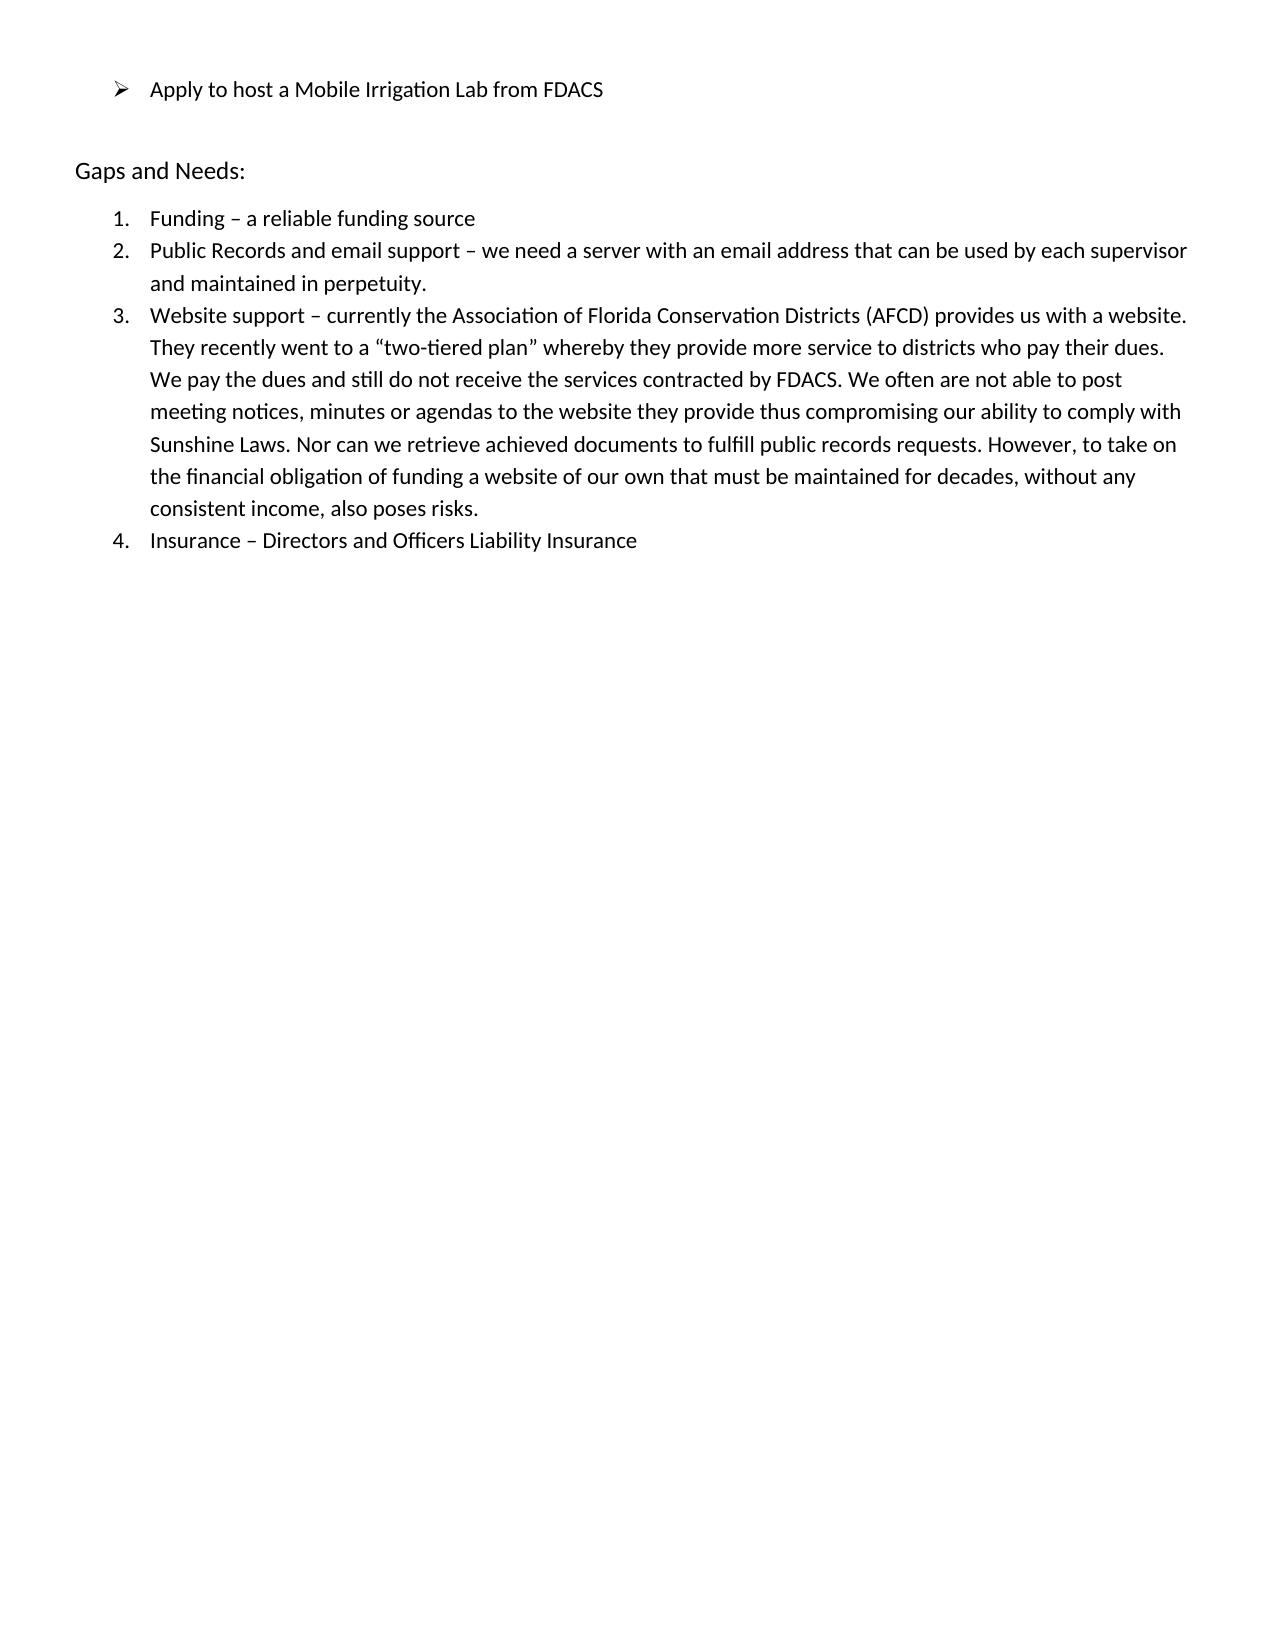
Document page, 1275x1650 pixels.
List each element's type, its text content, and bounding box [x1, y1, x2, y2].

text Gaps and Needs: [75, 155, 1200, 185]
list Apply to host a Mobile Irrigation Lab from FDACS [112, 75, 1200, 103]
list Website support – currently the Association of Florida Conservation Districts (AFCD) provides us with a website. They recently went to a “two-tiered plan” whereby they provide more service to districts who pay their dues. We pay the dues and still do not receive the services contracted by FDACS. We often are not able to post meeting notices, minutes or agendas to the website they provide thus compromising our ability to comply with Sunshine Laws. Nor can we retrieve achieved documents to fulfill public records requests. However, to take on the financial obligation of funding a website of our own that must be maintained for decades, without any consistent income, also poses risks. [112, 301, 1200, 522]
list Insurance – Directors and Officers Liability Insurance [112, 526, 1200, 554]
list Public Records and email support – we need a server with an email address that can be used by each supervisor and maintained in perpetuity. [112, 237, 1200, 297]
list Funding – a reliable funding source [112, 204, 1200, 232]
